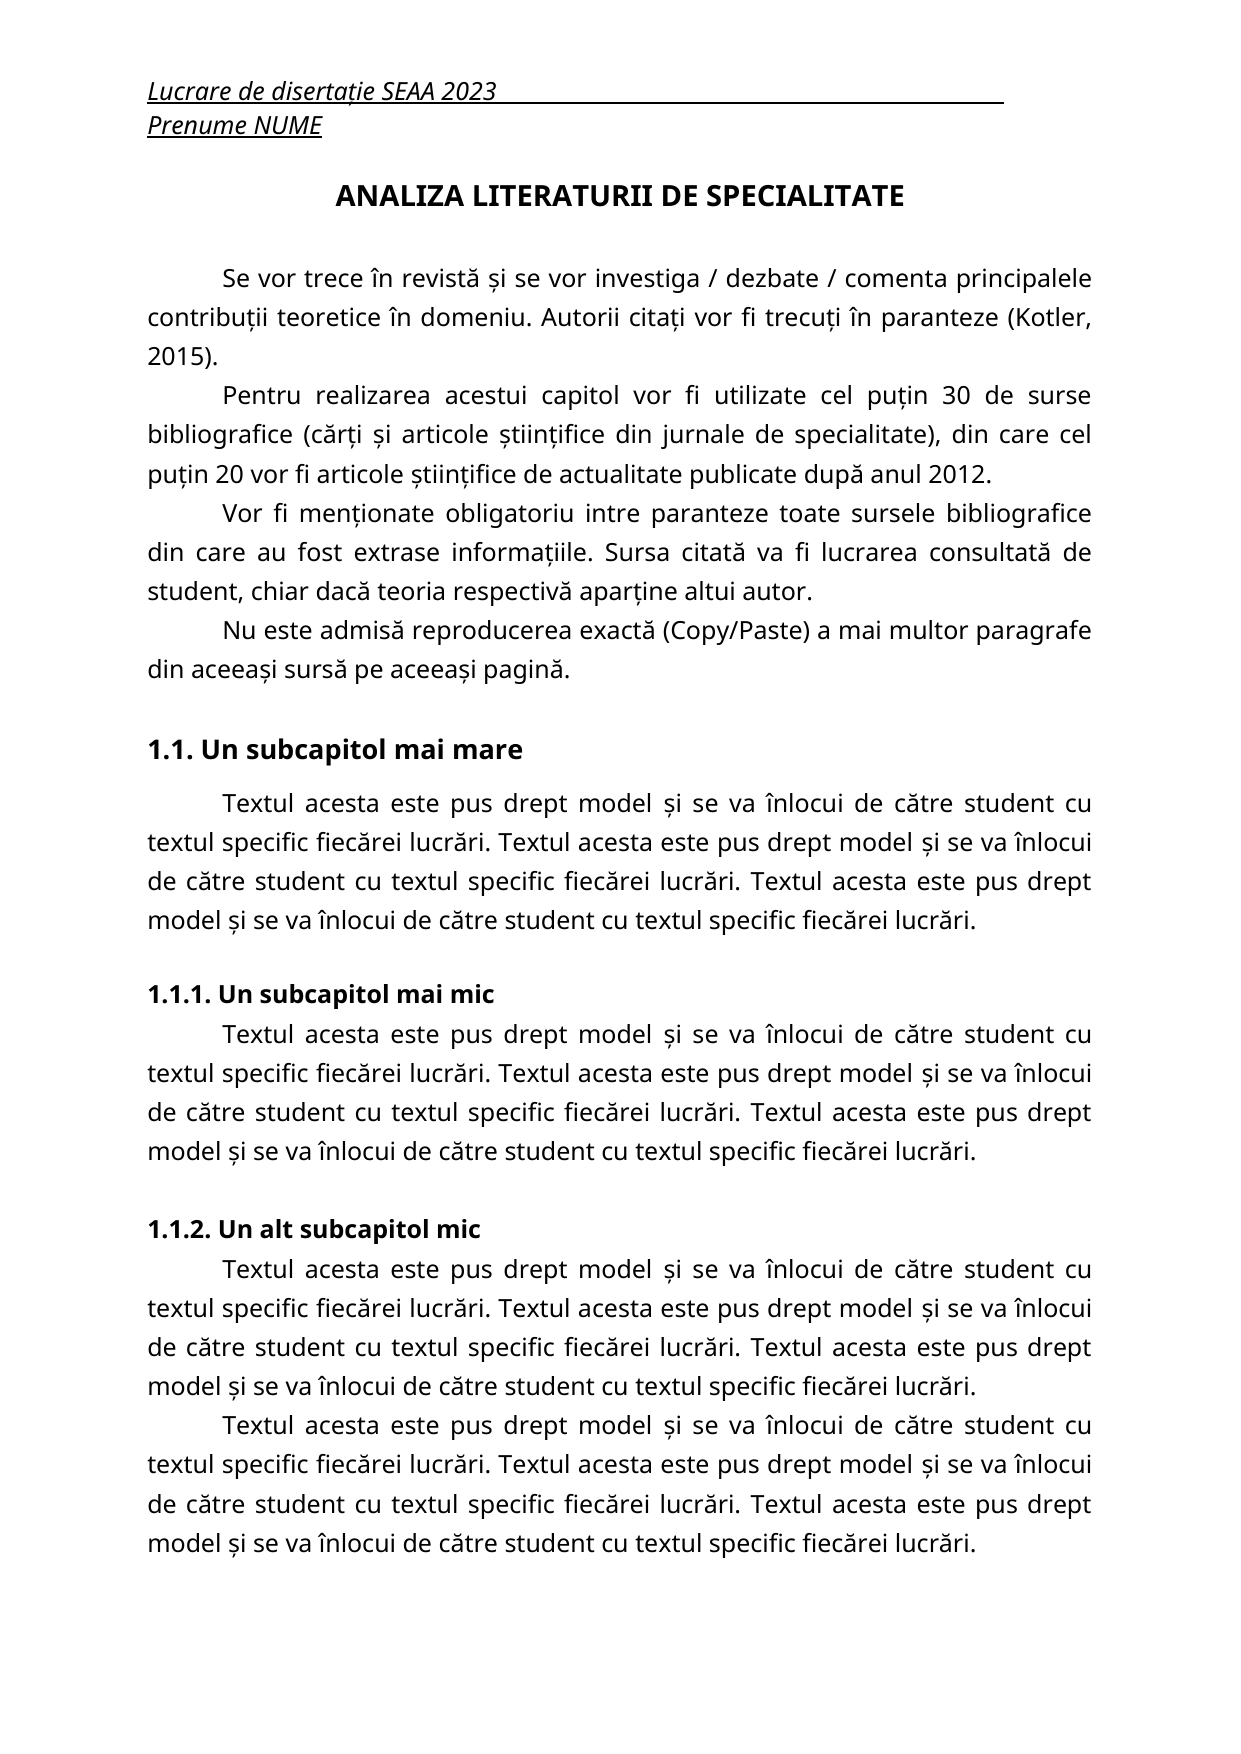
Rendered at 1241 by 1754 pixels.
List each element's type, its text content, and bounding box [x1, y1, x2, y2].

text Nu este admisă reproducerea exactă (Copy/Paste) a mai multor paragrafe din aceeaşi sursă pe aceeaşi pagină. [147, 613, 1093, 686]
text Pentru realizarea acestui capitol vor fi utilizate cel puțin 30 de surse bibliografice (cărți și articole științifice din jurnale de specialitate), din care cel puțin 20 vor fi articole științifice de actualitate publicate după anul 2012. [147, 378, 1093, 490]
text ANALIZA LITERATURII DE SPECIALITATE [147, 176, 1093, 215]
text Vor fi menționate obligatoriu intre paranteze toate sursele bibliografice din care au fost extrase informațiile. Sursa citată va fi lucrarea consultată de student, chiar dacă teoria respectivă aparține altui autor. [147, 496, 1093, 608]
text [147, 1408, 1093, 1559]
text 1.1.1. Un subcapitol mai mic [147, 977, 1093, 1011]
text 1.1.2. Un alt subcapitol mic [147, 1212, 1093, 1246]
text Se vor trece în revistă şi se vor investiga / dezbate / comenta principalele contribuții teoretice în domeniu. Autorii citați vor fi trecuți în paranteze (Kotler, 2015). [147, 261, 1093, 373]
text 1.1. Un subcapitol mai mare [147, 731, 1093, 767]
